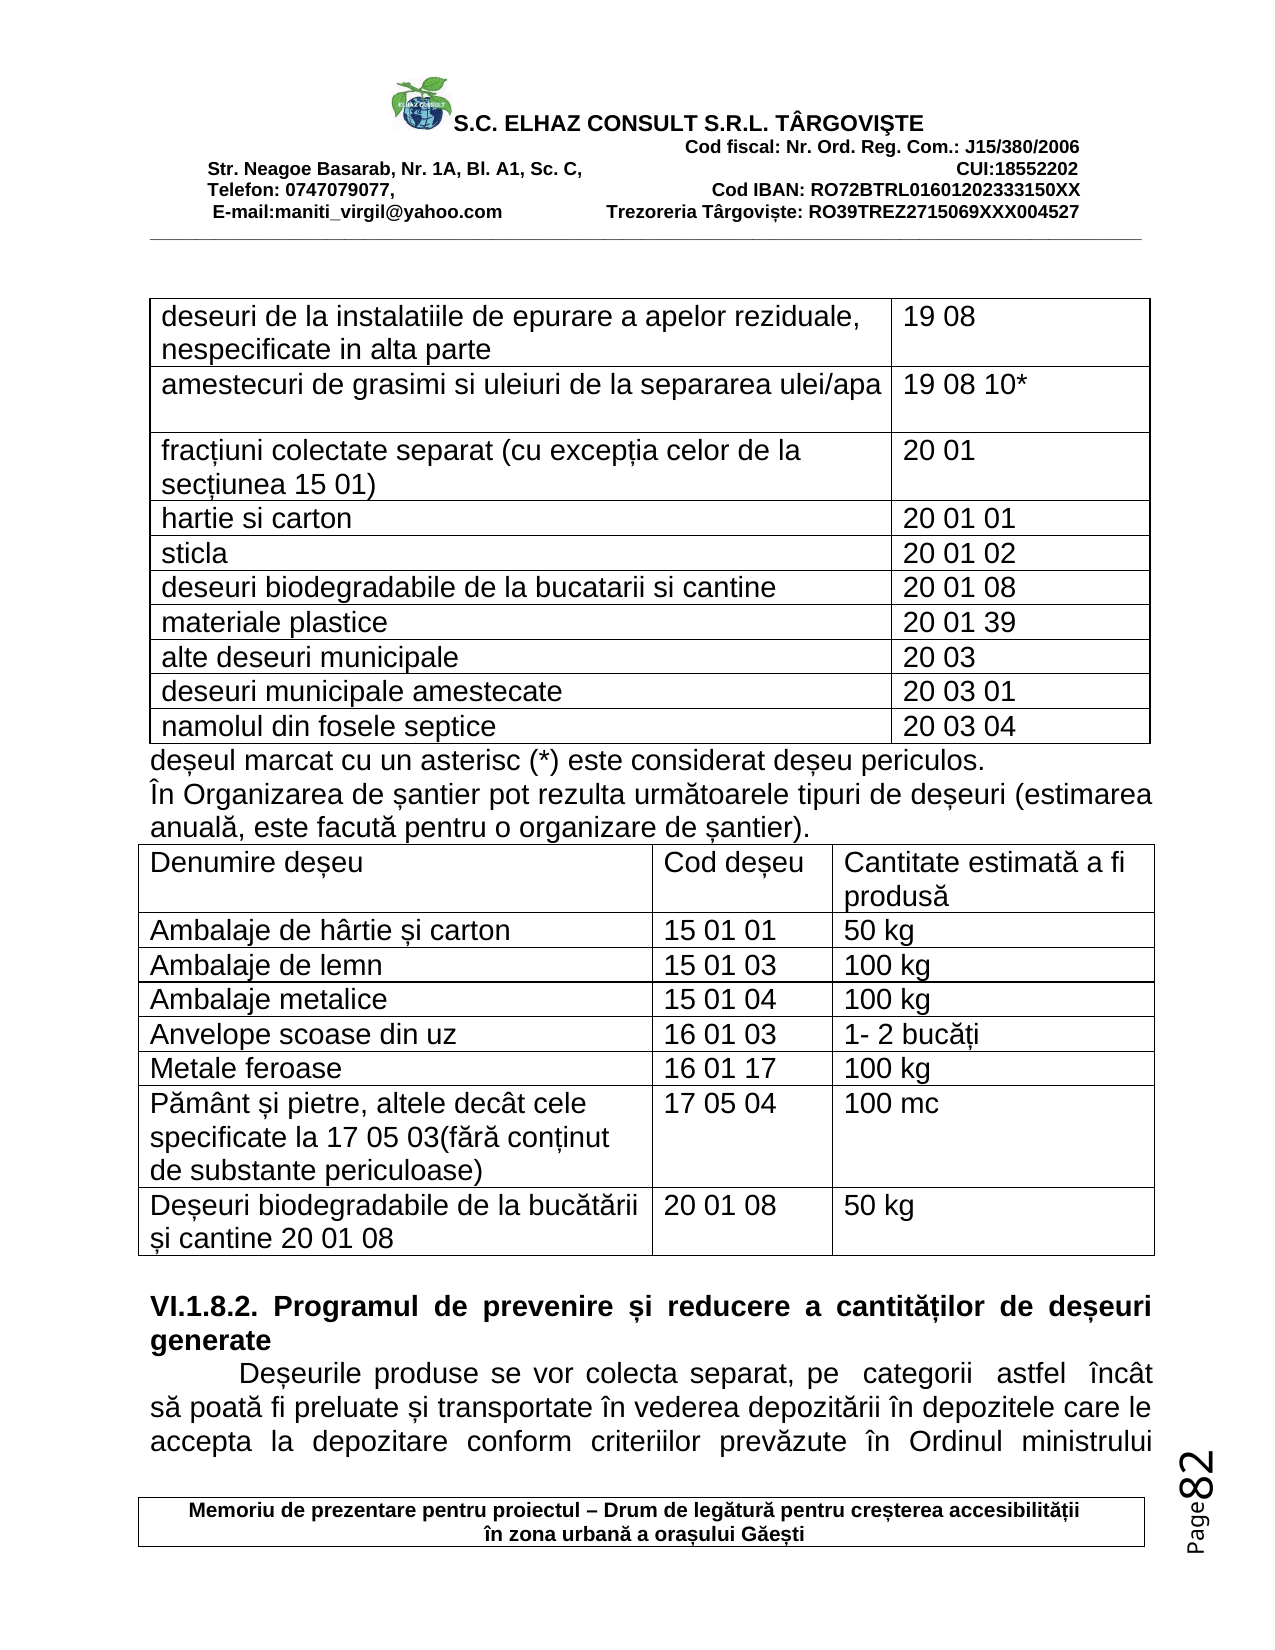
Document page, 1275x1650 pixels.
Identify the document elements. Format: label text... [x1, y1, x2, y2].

table_cell 100 mc [833, 1086, 1154, 1187]
table_cell 20 03 01 [892, 674, 1149, 708]
table_cell 15 01 04 [653, 983, 832, 1016]
table_header Cod deșeu [653, 845, 832, 912]
table_cell 20 03 [892, 640, 1149, 673]
table_cell 50 kg [833, 913, 1154, 947]
table_cell deseuri municipale amestecate [151, 674, 891, 708]
table_cell Ambalaje metalice [139, 983, 652, 1016]
text deșeul marcat cu un asterisc (*) este considerat deșeu periculos. [150, 743, 1154, 777]
table_cell 50 kg [833, 1188, 1154, 1255]
table_cell 100 kg [833, 948, 1154, 981]
table_cell Deșeuri biodegradabile de la bucătării și cantine 20 01 08 [139, 1188, 652, 1255]
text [150, 1357, 1154, 1457]
table_cell materiale plastice [151, 605, 891, 639]
table_cell Metale feroase [139, 1052, 652, 1085]
table_cell Pământ și pietre, altele decât cele specificate la 17 05 03(fără conținut de substante periculoase) [139, 1086, 652, 1187]
table_cell 20 01 39 [892, 605, 1149, 639]
table_cell deseuri de la instalatiile de epurare a apelor reziduale, nespecificate in alta parte [151, 299, 891, 366]
table_cell 16 01 17 [653, 1052, 832, 1085]
table_cell 1- 2 bucăți [833, 1017, 1154, 1051]
table_cell 20 01 01 [892, 501, 1149, 535]
table_cell 17 05 04 [653, 1086, 832, 1187]
table_cell 20 03 04 [892, 709, 1149, 742]
table_cell 20 01 02 [892, 536, 1149, 569]
table_header Cantitate estimată a fi produsă [833, 845, 1154, 912]
table_cell Anvelope scoase din uz [139, 1017, 652, 1051]
table_cell fracțiuni colectate separat (cu excepția celor de la secțiunea 15 01) [151, 433, 891, 500]
table_cell namolul din fosele septice [151, 709, 891, 742]
table_cell 16 01 03 [653, 1017, 832, 1051]
table_cell sticla [151, 536, 891, 569]
table_cell 20 01 08 [653, 1188, 832, 1255]
table_cell Ambalaje de lemn [139, 948, 652, 981]
table_cell amestecuri de grasimi si uleiuri de la separarea ulei/apa [151, 367, 891, 432]
table_cell 100 kg [833, 1052, 1154, 1085]
table_header Denumire deșeu [139, 845, 652, 912]
table_cell 19 08 10* [892, 367, 1149, 432]
table_cell 100 kg [833, 983, 1154, 1016]
text VI.1.8.2. Programul de prevenire și reducere a cantităților de deșeuri generate [150, 1289, 1154, 1357]
table_cell 15 01 03 [653, 948, 832, 981]
table_cell Ambalaje de hârtie și carton [139, 913, 652, 947]
picture [389, 75, 454, 132]
table_cell deseuri biodegradabile de la bucatarii si cantine [151, 571, 891, 604]
table_cell 19 08 [892, 299, 1149, 366]
table_cell 15 01 01 [653, 913, 832, 947]
text În Organizarea de șantier pot rezulta următoarele tipuri de deșeuri (estimarea anuală, este facută pentru o organizare de șantier). [150, 777, 1154, 844]
table_cell alte deseuri municipale [151, 640, 891, 673]
table_cell hartie si carton [151, 501, 891, 535]
table_cell 20 01 [892, 433, 1149, 500]
table_cell 20 01 08 [892, 571, 1149, 604]
